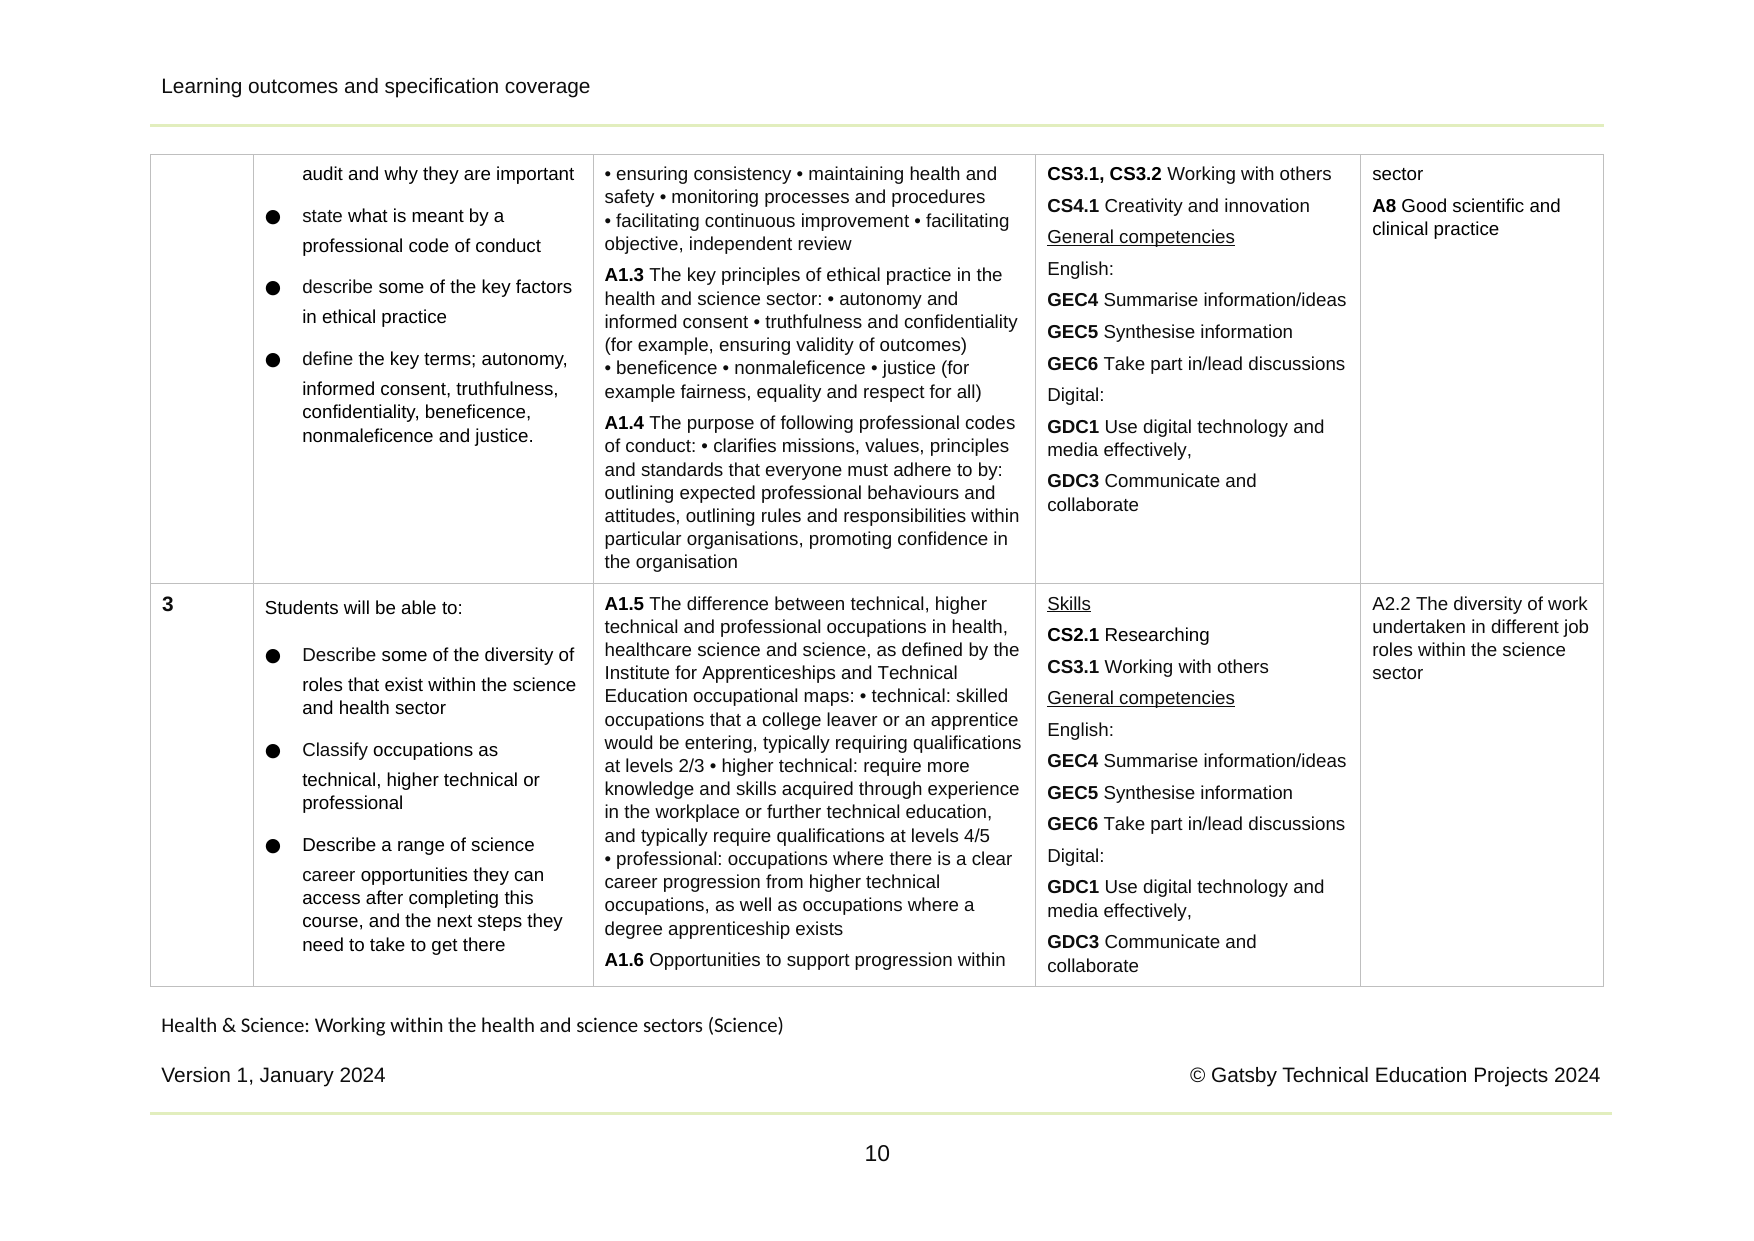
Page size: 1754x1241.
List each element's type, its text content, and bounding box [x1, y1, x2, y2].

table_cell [594, 584, 1035, 986]
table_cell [1036, 584, 1360, 986]
table_cell 2 [151, 155, 253, 583]
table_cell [1361, 584, 1603, 986]
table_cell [594, 155, 1035, 583]
table_cell 3 [151, 584, 253, 986]
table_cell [254, 584, 593, 986]
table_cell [254, 155, 593, 583]
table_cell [1361, 155, 1603, 583]
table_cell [1036, 155, 1360, 583]
